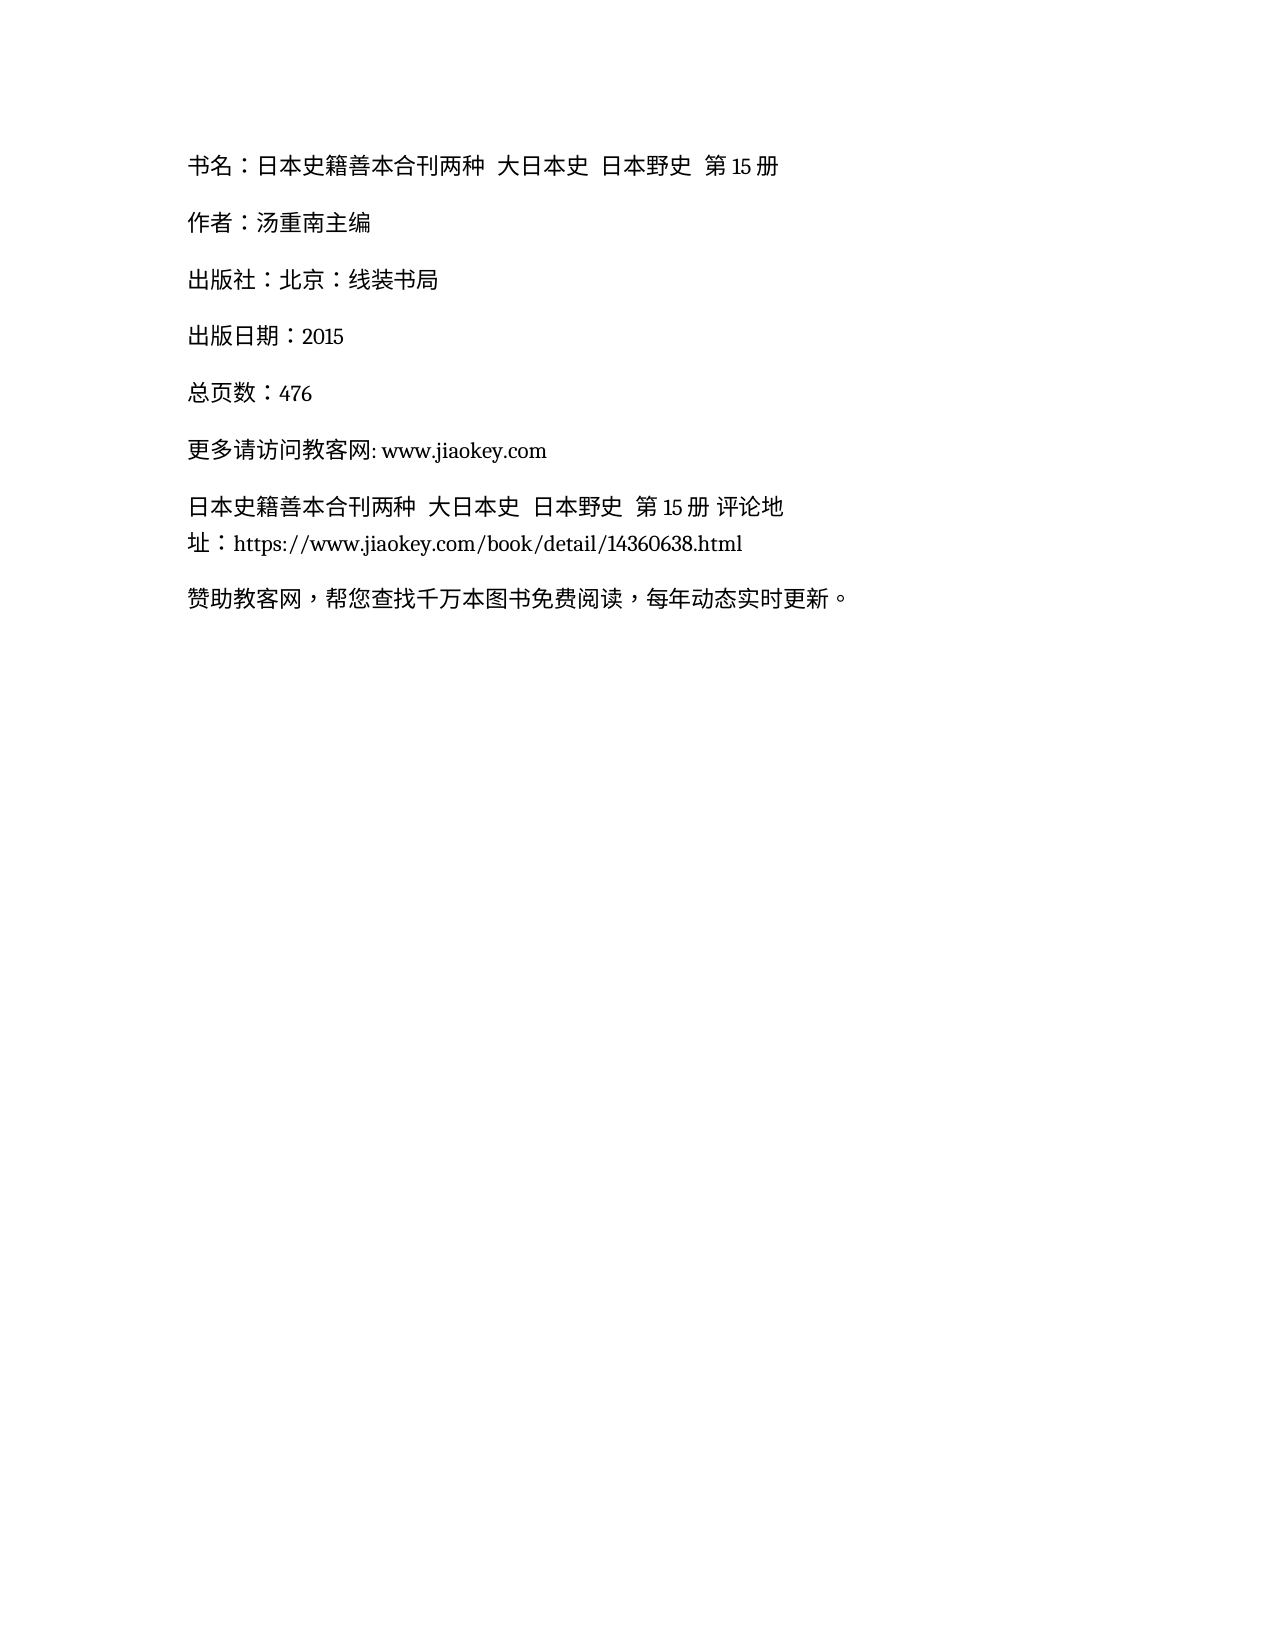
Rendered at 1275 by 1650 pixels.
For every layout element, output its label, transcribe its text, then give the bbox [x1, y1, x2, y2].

text 更多请访问教客网: www.jiaokey.com [187, 434, 1087, 465]
text 总页数：476 [187, 377, 1087, 408]
text 书名：日本史籍善本合刊两种 大日本史 日本野史 第15册 [187, 150, 1087, 181]
text 出版社：北京：线装书局 [187, 263, 1087, 295]
text 出版日期：2015 [187, 320, 1087, 352]
text 作者：汤重南主编 [187, 207, 1087, 238]
text 日本史籍善本合刊两种 大日本史 日本野史 第15册 评论地址：https://www.jiaokey.com/book/detail/14360638.html [187, 491, 1087, 558]
text 赞助教客网，帮您查找千万本图书免费阅读，每年动态实时更新。 [187, 583, 1087, 614]
